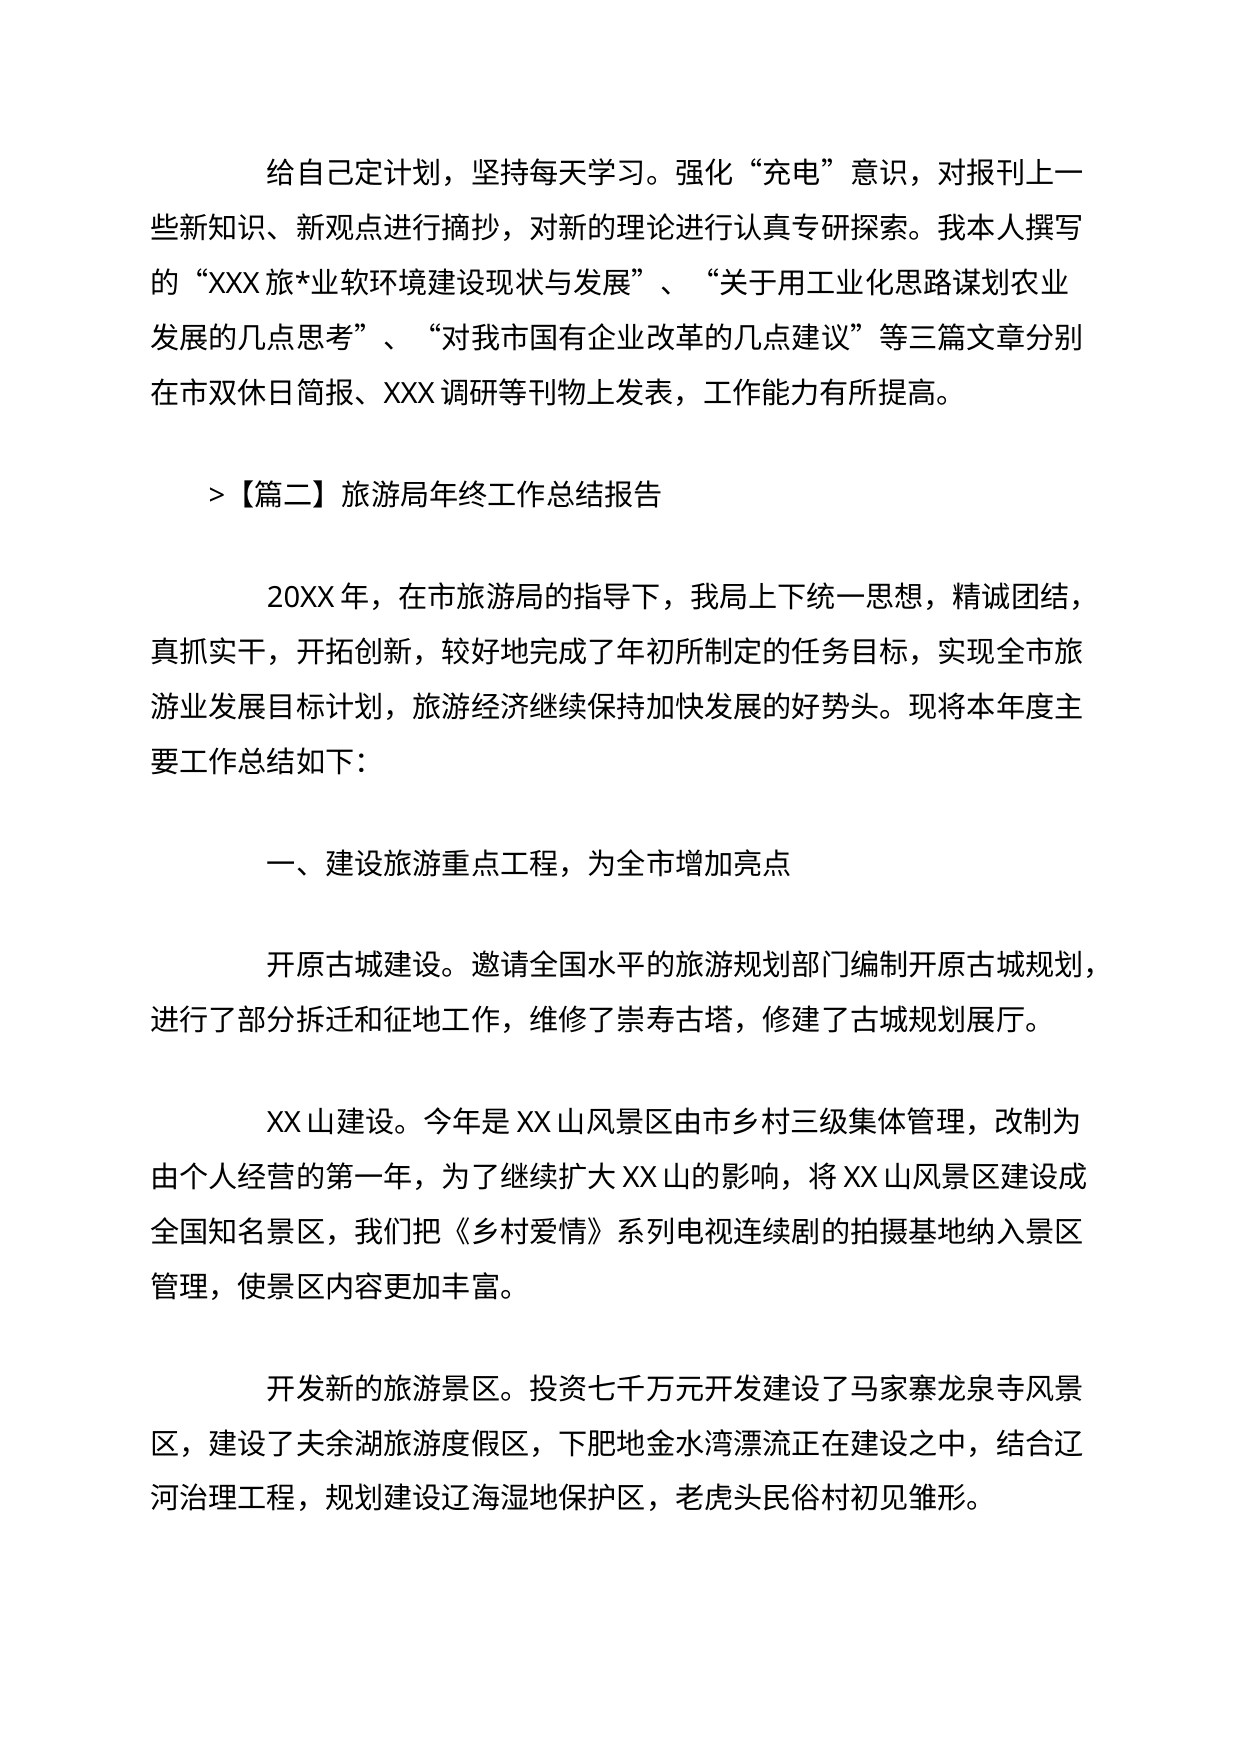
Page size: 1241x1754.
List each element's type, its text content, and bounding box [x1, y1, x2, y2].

text 20XX年，在市旅游局的指导下，我局上下统一思想，精诚团结，真抓实干，开拓创新，较好地完成了年初所制定的任务目标，实现全市旅游业发展目标计划，旅游经济继续保持加快发展的好势头。现将本年度主要工作总结如下： [150, 574, 1090, 781]
text 给自己定计划，坚持每天学习。强化“充电”意识，对报刊上一些新知识、新观点进行摘抄，对新的理论进行认真专研探索。我本人撰写的“XXX旅*业软环境建设现状与发展”、“关于用工业化思路谋划农业发展的几点思考”、“对我市国有企业改革的几点建议”等三篇文章分别在市双休日简报、XXX调研等刊物上发表，工作能力有所提高。 [150, 150, 1090, 412]
text 开原古城建设。邀请全国水平的旅游规划部门编制开原古城规划，进行了部分拆迁和征地工作，维修了崇寿古塔，修建了古城规划展厅。 [150, 942, 1090, 1039]
text 开发新的旅游景区。投资七千万元开发建设了马家寨龙泉寺风景区，建设了夫余湖旅游度假区，下肥地金水湾漂流正在建设之中，结合辽河治理工程，规划建设辽海湿地保护区，老虎头民俗村初见雏形。 [150, 1365, 1090, 1517]
text XX山建设。今年是XX山风景区由市乡村三级集体管理，改制为由个人经营的第一年，为了继续扩大XX山的影响，将XX山风景区建设成全国知名景区，我们把《乡村爱情》系列电视连续剧的拍摄基地纳入景区管理，使景区内容更加丰富。 [150, 1099, 1090, 1306]
text 一、建设旅游重点工程，为全市增加亮点 [150, 840, 1090, 882]
text >【篇二】旅游局年终工作总结报告 [150, 472, 1090, 514]
